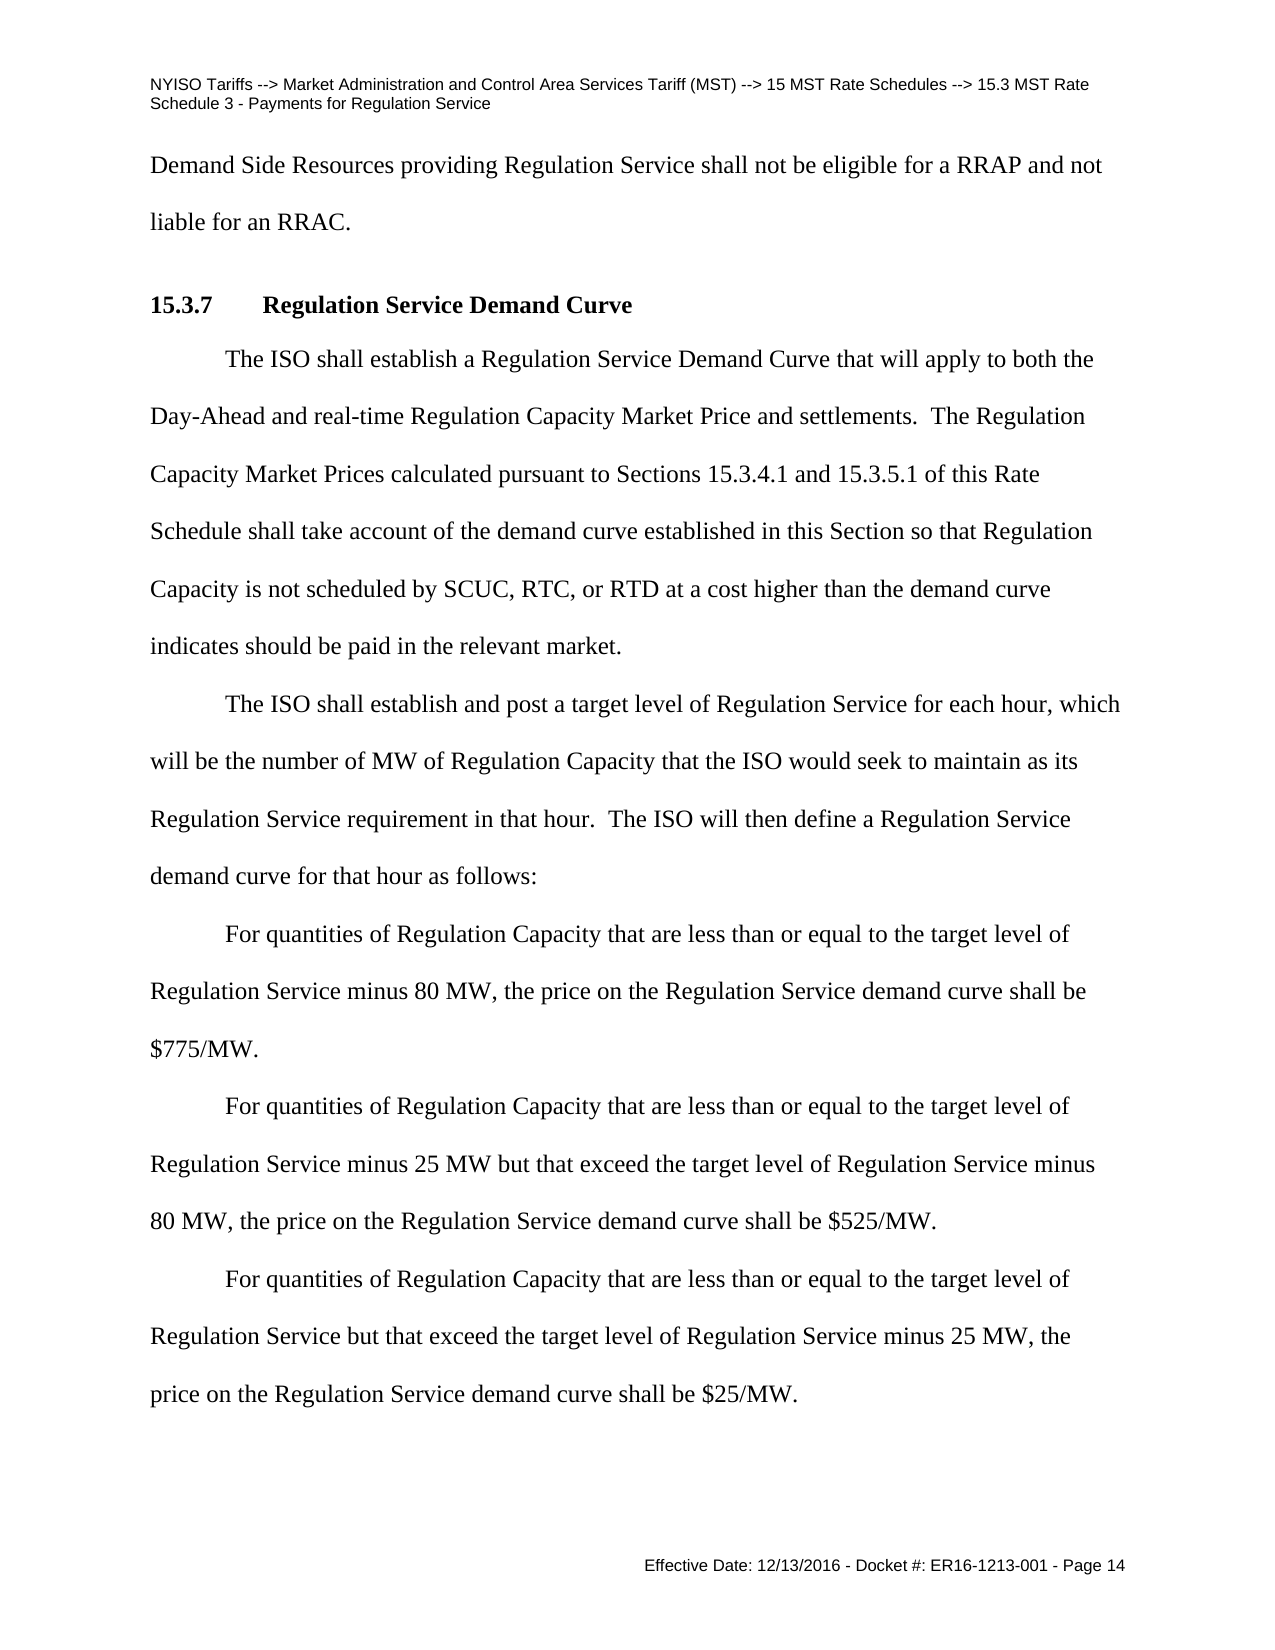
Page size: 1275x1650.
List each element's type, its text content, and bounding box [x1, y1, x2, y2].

text For quantities of Regulation Capacity that are less than or equal to the target level of Regulation Service minus 80 MW, the price on the Regulation Service demand curve shall be $775/MW. [150, 919, 1125, 1062]
text The ISO shall establish a Regulation Service Demand Curve that will apply to both the Day-Ahead and real-time Regulation Capacity Market Price and settlements. The Regulation Capacity Market Prices calculated pursuant to Sections 15.3.4.1 and 15.3.5.1 of this Rate Schedule shall take account of the demand curve established in this Section so that Regulation Capacity is not scheduled by SCUC, RTC, or RTD at a cost higher than the demand curve indicates should be paid in the relevant market. [150, 344, 1125, 660]
text For quantities of Regulation Capacity that are less than or equal to the target level of Regulation Service but that exceed the target level of Regulation Service minus 25 MW, the price on the Regulation Service demand curve shall be $25/MW. [150, 1264, 1125, 1407]
text For quantities of Regulation Capacity that are less than or equal to the target level of Regulation Service minus 25 MW but that exceed the target level of Regulation Service minus 80 MW, the price on the Regulation Service demand curve shall be $525/MW. [150, 1091, 1125, 1235]
subtitle 15.3.7 Regulation Service Demand Curve [150, 290, 1059, 319]
text The ISO shall establish and post a target level of Regulation Service for each hour, which will be the number of MW of Regulation Capacity that the ISO would seek to maintain as its Regulation Service requirement in that hour. The ISO will then define a Regulation Service demand curve for that hour as follows: [150, 689, 1125, 890]
text Demand Side Resources providing Regulation Service shall not be eligible for a RRAP and not liable for an RRAC. [150, 150, 1125, 236]
